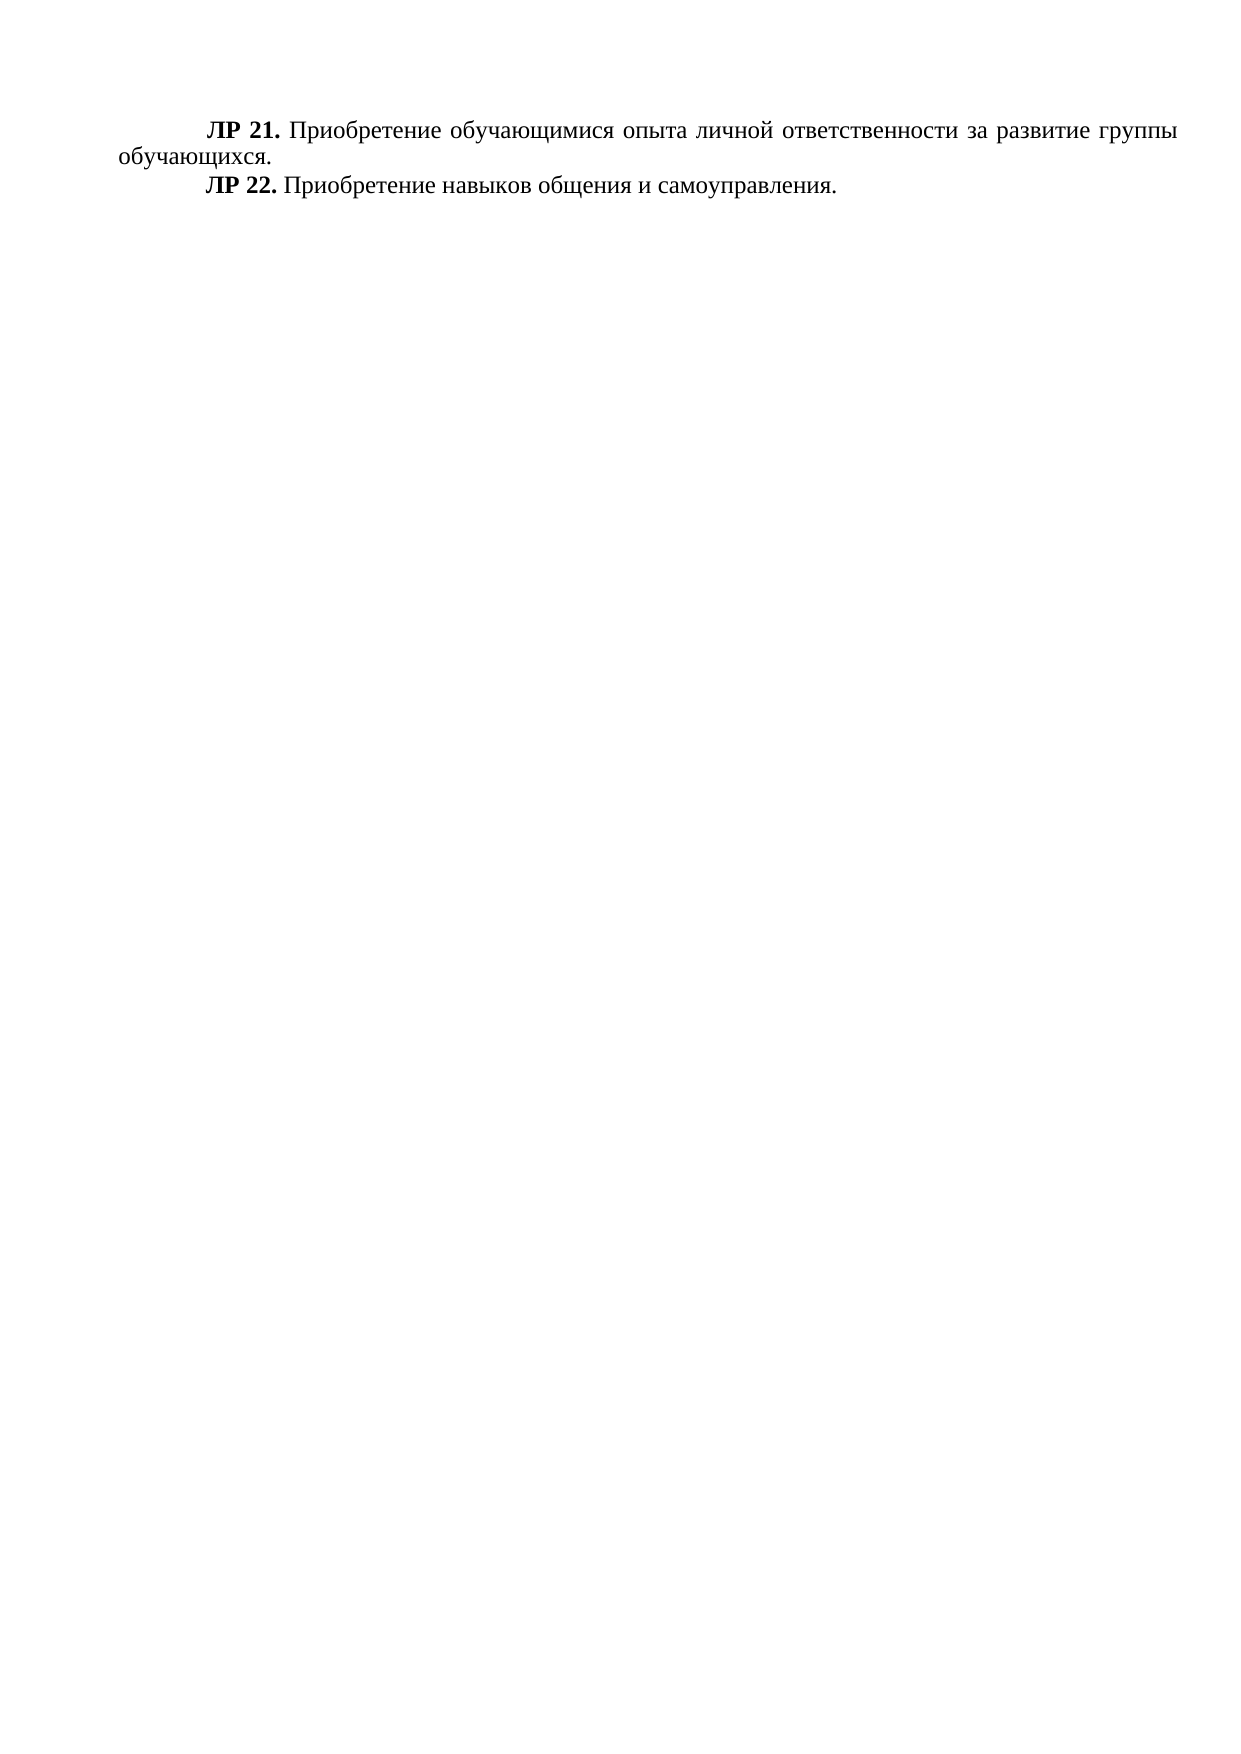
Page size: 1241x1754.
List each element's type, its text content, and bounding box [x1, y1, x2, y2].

text ЛР 21. Приобретение обучающимися опыта личной ответственности за развитие группы обучающихся. [118, 118, 1178, 170]
text ЛР 22. Приобретение навыков общения и самоуправления. [118, 170, 1178, 199]
